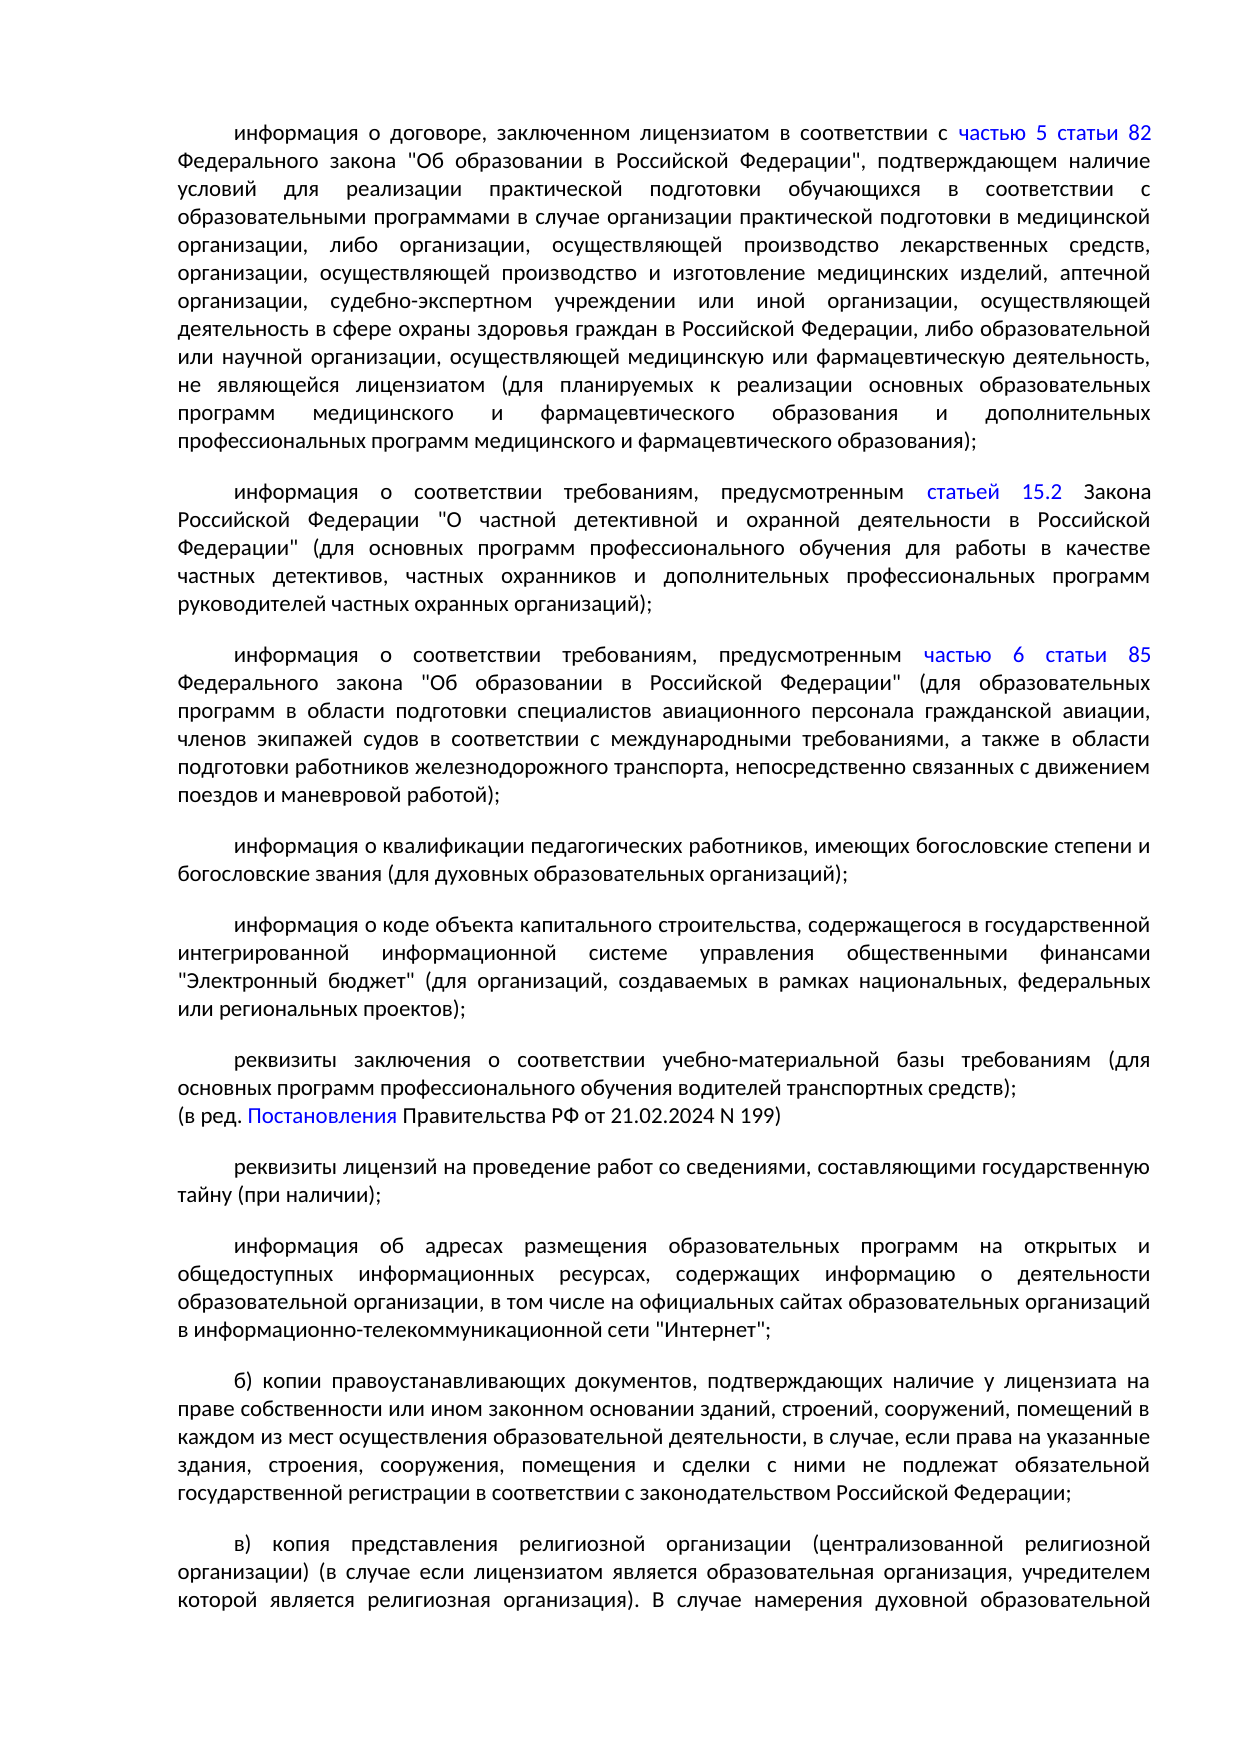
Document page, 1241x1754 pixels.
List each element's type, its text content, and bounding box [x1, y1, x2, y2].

text реквизиты заключения о соответствии учебно-материальной базы требованиям (для основных программ профессионального обучения водителей транспортных средств); [177, 1045, 1152, 1101]
text информация о соответствии требованиям, предусмотренным статьей 15.2 Закона Российской Федерации "О частной детективной и охранной деятельности в Российской Федерации" (для основных программ профессионального обучения для работы в качестве частных детективов, частных охранников и дополнительных профессиональных программ руководителей частных охранных организаций); [177, 477, 1152, 617]
text б) копии правоустанавливающих документов, подтверждающих наличие у лицензиата на праве собственности или ином законном основании зданий, строений, сооружений, помещений в каждом из мест осуществления образовательной деятельности, в случае, если права на указанные здания, строения, сооружения, помещения и сделки с ними не подлежат обязательной государственной регистрации в соответствии с законодательством Российской Федерации; [177, 1366, 1152, 1506]
text информация о квалификации педагогических работников, имеющих богословские степени и богословские звания (для духовных образовательных организаций); [177, 831, 1152, 887]
text (в ред. Постановления Правительства РФ от 21.02.2024 N 199) [177, 1101, 1152, 1129]
text информация о договоре, заключенном лицензиатом в соответствии с частью 5 статьи 82 Федерального закона "Об образовании в Российской Федерации", подтверждающем наличие условий для реализации практической подготовки обучающихся в соответствии с образовательными программами в случае организации практической подготовки в медицинской организации, либо организации, осуществляющей производство лекарственных средств, организации, осуществляющей производство и изготовление медицинских изделий, аптечной организации, судебно-экспертном учреждении или иной организации, осуществляющей деятельность в сфере охраны здоровья граждан в Российской Федерации, либо образовательной или научной организации, осуществляющей медицинскую или фармацевтическую деятельность, не являющейся лицензиатом (для планируемых к реализации основных образовательных программ медицинского и фармацевтического образования и дополнительных профессиональных программ медицинского и фармацевтического образования); [177, 118, 1152, 454]
text информация о коде объекта капитального строительства, содержащегося в государственной интегрированной информационной системе управления общественными финансами "Электронный бюджет" (для организаций, создаваемых в рамках национальных, федеральных или региональных проектов); [177, 910, 1152, 1022]
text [177, 1529, 1152, 1613]
text информация об адресах размещения образовательных программ на открытых и общедоступных информационных ресурсах, содержащих информацию о деятельности образовательной организации, в том числе на официальных сайтах образовательных организаций в информационно-телекоммуникационной сети "Интернет"; [177, 1231, 1152, 1343]
text реквизиты лицензий на проведение работ со сведениями, составляющими государственную тайну (при наличии); [177, 1152, 1152, 1208]
text информация о соответствии требованиям, предусмотренным частью 6 статьи 85 Федерального закона "Об образовании в Российской Федерации" (для образовательных программ в области подготовки специалистов авиационного персонала гражданской авиации, членов экипажей судов в соответствии с международными требованиями, а также в области подготовки работников железнодорожного транспорта, непосредственно связанных с движением поездов и маневровой работой); [177, 640, 1152, 808]
